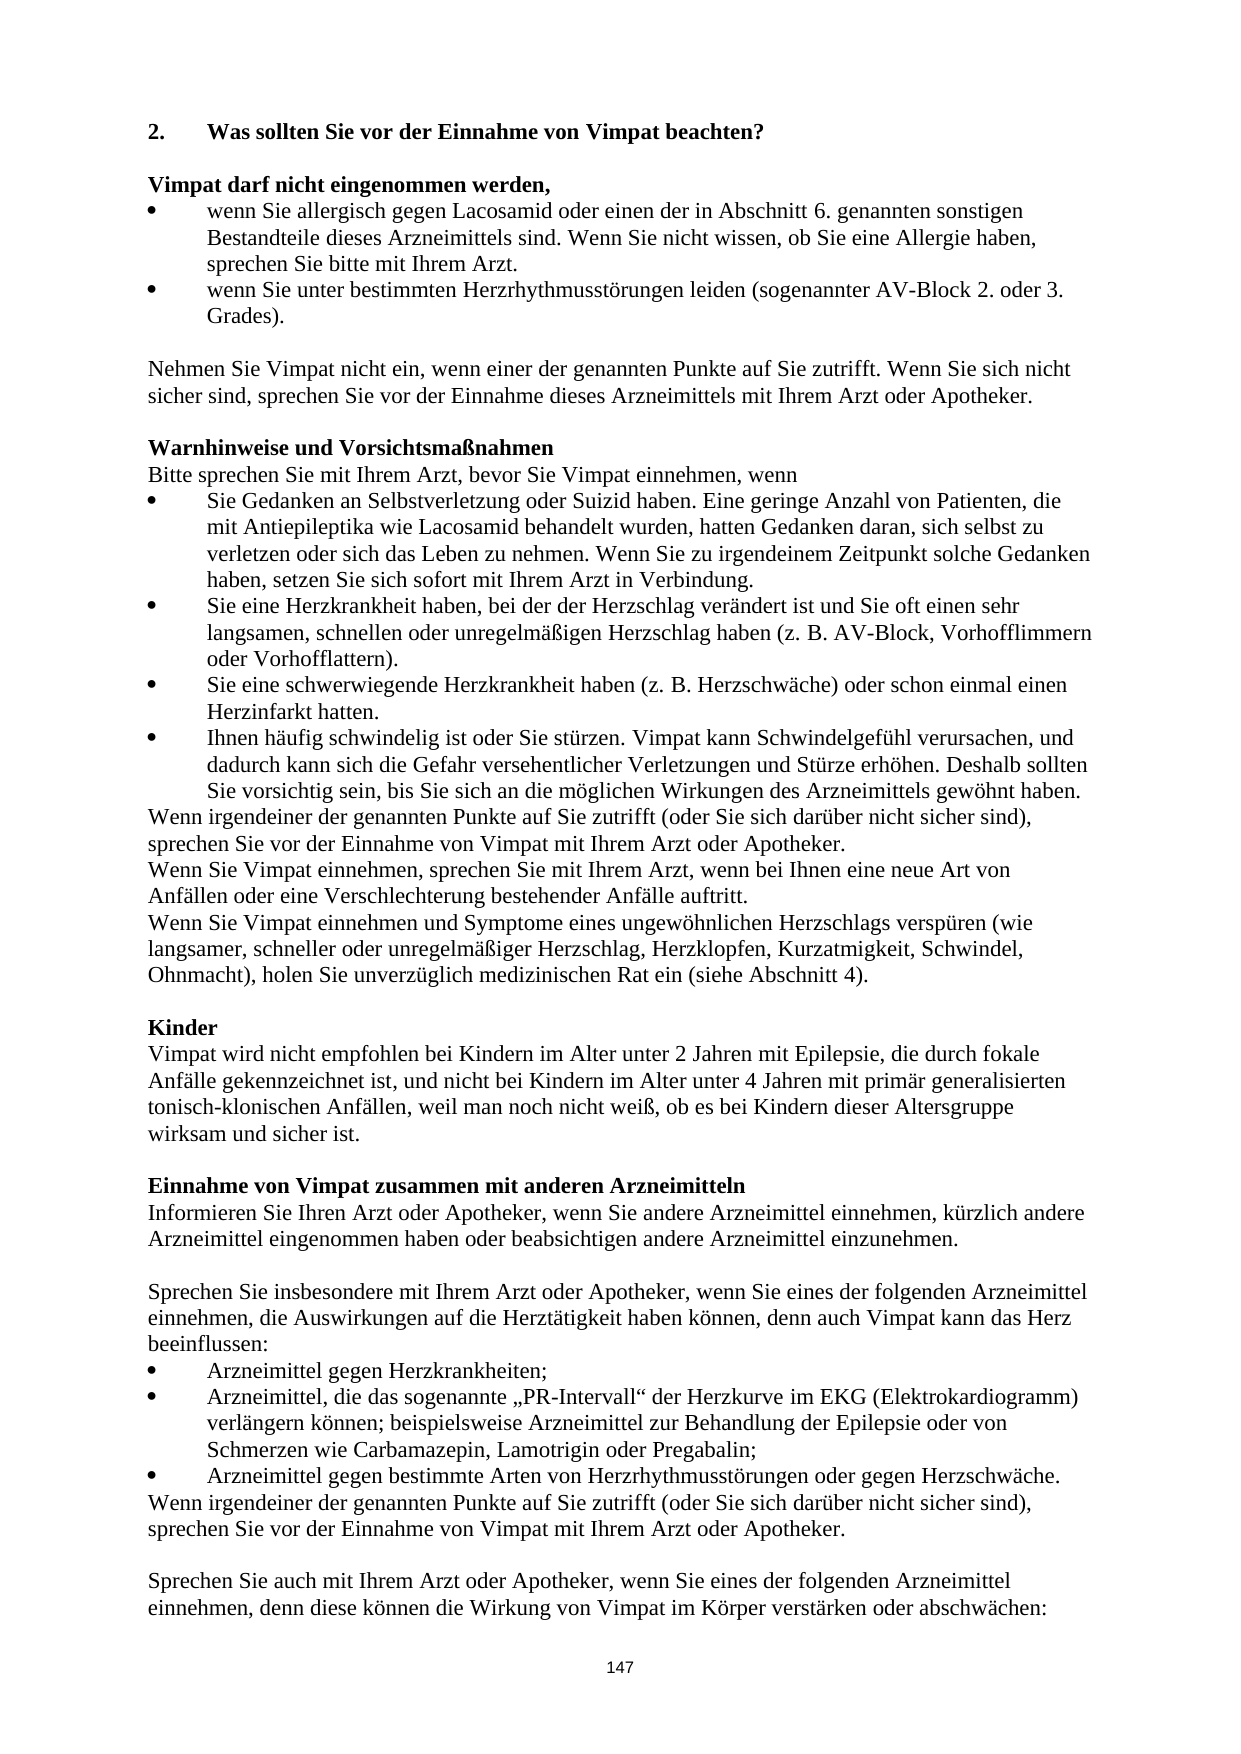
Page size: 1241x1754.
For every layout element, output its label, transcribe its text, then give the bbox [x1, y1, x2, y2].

text Sprechen Sie insbesondere mit Ihrem Arzt oder Apotheker, wenn Sie eines der folgenden Arzneimittel einnehmen, die Auswirkungen auf die Herztätigkeit haben können, denn auch Vimpat kann das Herz beeinflussen: [148, 1278, 1093, 1357]
list Arzneimittel gegen Herzkrankheiten; [148, 1357, 1093, 1383]
list Nehmen Sie Vimpat nicht ein, wenn einer der genannten Punkte auf Sie zutrifft. Wenn Sie sich nicht sicher sind, sprechen Sie vor der Einnahme dieses Arzneimittels mit Ihrem Arzt oder Apotheker. [148, 355, 1093, 408]
list Arzneimittel gegen bestimmte Arten von Herzrhythmusstörungen oder gegen Herzschwäche. [148, 1462, 1093, 1488]
list Sie Gedanken an Selbstverletzung oder Suizid haben. Eine geringe Anzahl von Patienten, die mit Antiepileptika wie Lacosamid behandelt wurden, hatten Gedanken daran, sich selbst zu verletzen oder sich das Leben zu nehmen. Wenn Sie zu irgendeinem Zeitpunkt solche Gedanken haben, setzen Sie sich sofort mit Ihrem Arzt in Verbindung. [148, 487, 1093, 592]
list wenn Sie allergisch gegen Lacosamid oder einen der in Abschnitt 6. genannten sonstigen Bestandteile dieses Arzneimittels sind. Wenn Sie nicht wissen, ob Sie eine Allergie haben, sprechen Sie bitte mit Ihrem Arzt. [148, 197, 1093, 276]
list Einnahme von Vimpat zusammen mit anderen Arzneimitteln [148, 1172, 1093, 1199]
list Sie eine schwerwiegende Herzkrankheit haben (z. B. Herzschwäche) oder schon einmal einen Herzinfarkt hatten. [148, 672, 1093, 724]
list Ihnen häufig schwindelig ist oder Sie stürzen. Vimpat kann Schwindelgefühl verursachen, und dadurch kann sich die Gefahr versehentlicher Verletzungen und Stürze erhöhen. Deshalb sollten Sie vorsichtig sein, bis Sie sich an die möglichen Wirkungen des Arzneimittels gewöhnt haben. [148, 724, 1093, 803]
text Sprechen Sie auch mit Ihrem Arzt oder Apotheker, wenn Sie eines der folgenden Arzneimittel einnehmen, denn diese können die Wirkung von Vimpat im Körper verstärken oder abschwächen: [148, 1568, 1093, 1620]
list wenn Sie unter bestimmten Herzrhythmusstörungen leiden (sogenannter AV-Block 2. oder 3. Grades). [148, 276, 1093, 329]
text Wenn Sie Vimpat einnehmen, sprechen Sie mit Ihrem Arzt, wenn bei Ihnen eine neue Art von Anfällen oder eine Verschlechterung bestehender Anfälle auftritt. [148, 856, 1093, 909]
text Bitte sprechen Sie mit Ihrem Arzt, bevor Sie Vimpat einnehmen, wenn [148, 461, 1093, 487]
text Wenn Sie Vimpat einnehmen und Symptome eines ungewöhnlichen Herzschlags verspüren (wie langsamer, schneller oder unregelmäßiger Herzschlag, Herzklopfen, Kurzatmigkeit, Schwindel, Ohnmacht), holen Sie unverzüglich medizinischen Rat ein (siehe Abschnitt 4). [148, 909, 1093, 988]
text Kinder [148, 1014, 1093, 1041]
text Vimpat wird nicht empfohlen bei Kindern im Alter unter 2 Jahren mit Epilepsie, die durch fokale Anfälle gekennzeichnet ist, und nicht bei Kindern im Alter unter 4 Jahren mit primär generalisierten tonisch-klonischen Anfällen, weil man noch nicht weiß, ob es bei Kindern dieser Altersgruppe wirksam und sicher ist. [148, 1041, 1093, 1146]
list 2. Was sollten Sie vor der Einnahme von Vimpat beachten? [148, 118, 1093, 144]
list Arzneimittel, die das sogenannte „PR-Intervall“ der Herzkurve im EKG (Elektrokardiogramm) verlängern können; beispielsweise Arzneimittel zur Behandlung der Epilepsie oder von Schmerzen wie Carbamazepin, Lamotrigin oder Pregabalin; [148, 1383, 1093, 1462]
list Vimpat darf nicht eingenommen werden, [148, 171, 1093, 197]
text Informieren Sie Ihren Arzt oder Apotheker, wenn Sie andere Arzneimittel einnehmen, kürzlich andere Arzneimittel eingenommen haben oder beabsichtigen andere Arzneimittel einzunehmen. [148, 1199, 1093, 1251]
list Warnhinweise und Vorsichtsmaßnahmen [148, 434, 1093, 461]
list Sie eine Herzkrankheit haben, bei der der Herzschlag verändert ist und Sie oft einen sehr langsamen, schnellen oder unregelmäßigen Herzschlag haben (z. B. AV-Block, Vorhofflimmern oder Vorhofflattern). [148, 592, 1093, 672]
